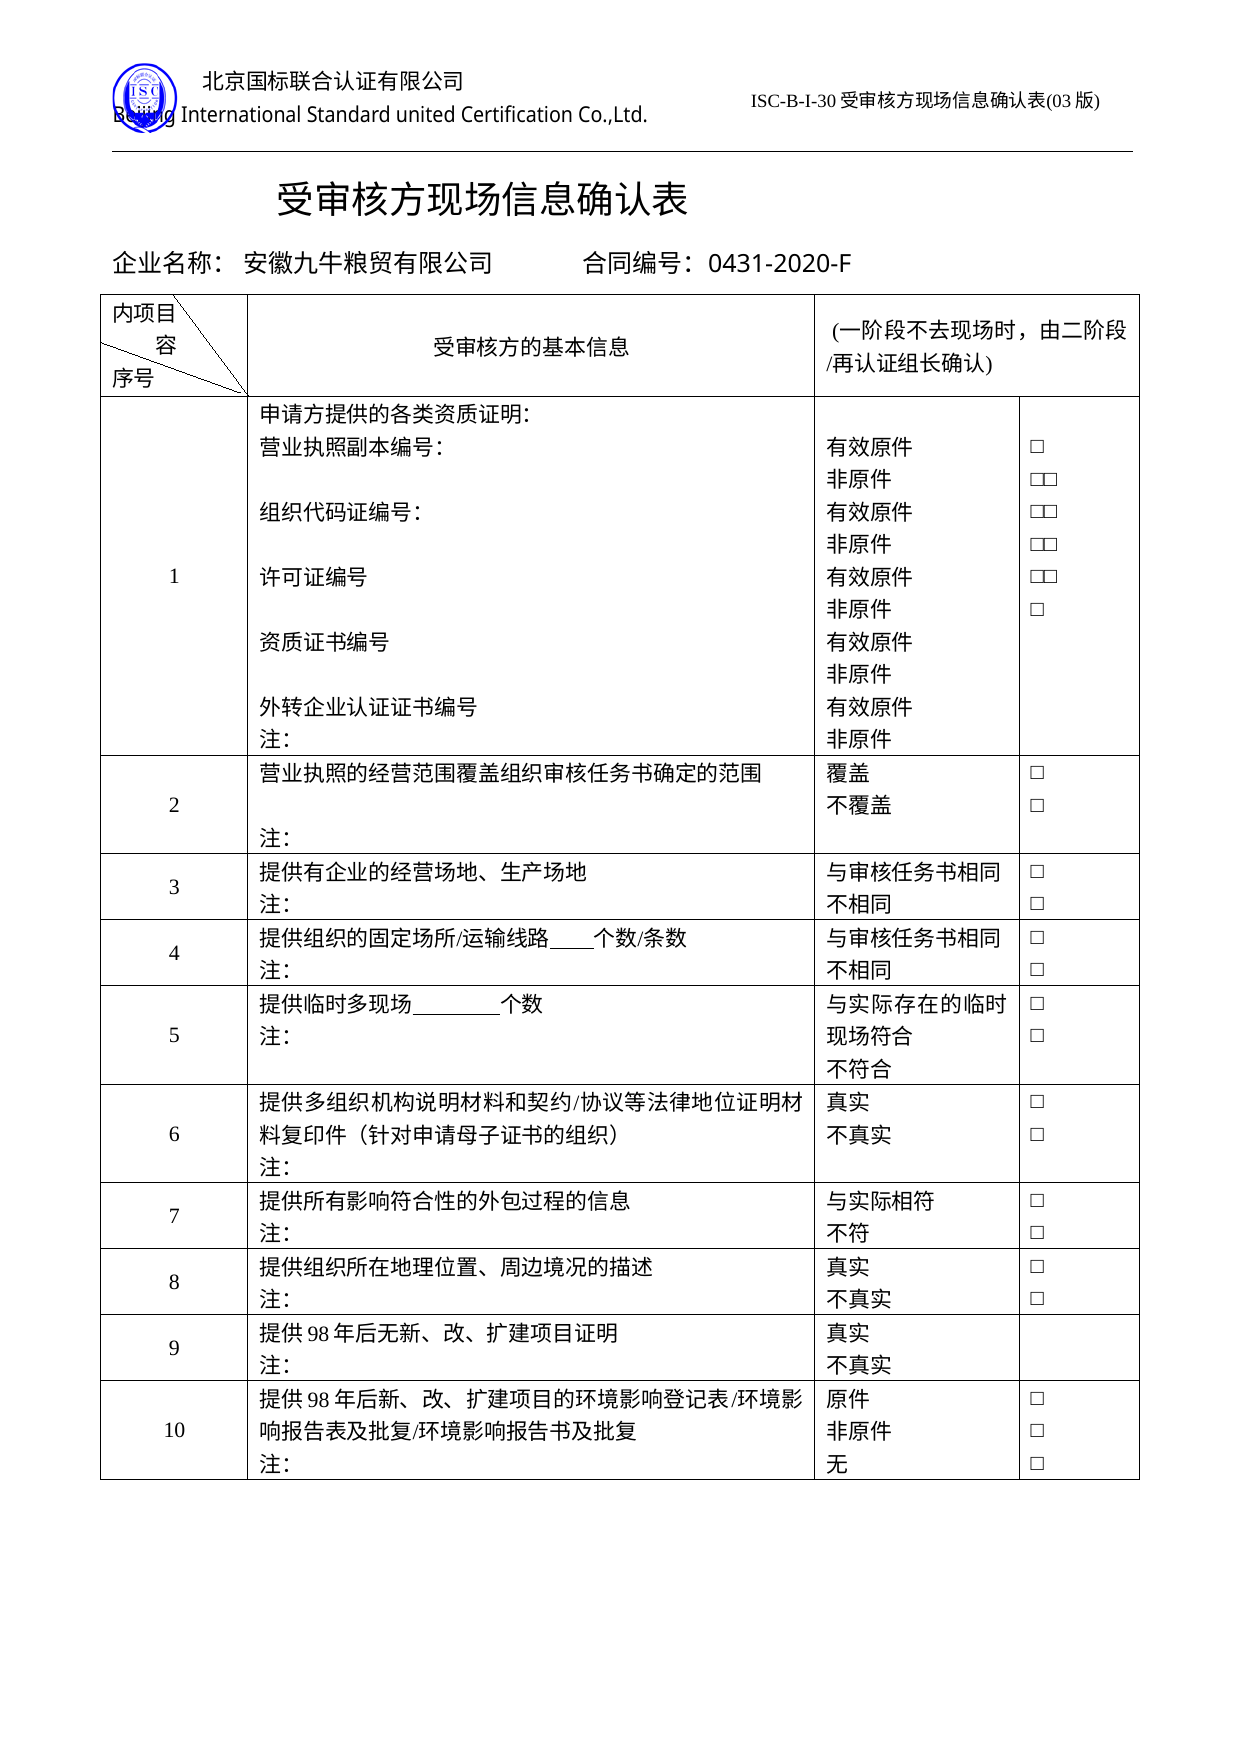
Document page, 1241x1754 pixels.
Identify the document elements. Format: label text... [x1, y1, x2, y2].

table_cell 提供临时多现场 个数 注： [248, 986, 814, 1084]
table_cell 真实 不真实 [815, 1085, 1019, 1182]
table_cell □ □ [1020, 756, 1139, 853]
table_cell 提供98年后无新、改、扩建项目证明 注： [248, 1315, 814, 1380]
table_cell 提供有企业的经营场地、生产场地 注： [248, 854, 814, 919]
table_cell 提供多组织机构说明材料和契约/协议等法律地位证明材料复印件（针对申请母子证书的组织） 注： [248, 1085, 814, 1182]
picture [112, 63, 180, 132]
table_cell 4 [101, 920, 247, 985]
table_cell 提供组织所在地理位置、周边境况的描述 注： [248, 1249, 814, 1314]
table_cell □ □□ □□ □□ □□ □ [1020, 397, 1139, 754]
table_cell 与审核任务书相同 不相同 [815, 854, 1019, 919]
table_cell 1 [101, 397, 247, 754]
table_cell 提供98年后新、改、扩建项目的环境影响登记表/环境影响报告表及批复/环境影响报告书及批复 注： [248, 1381, 814, 1479]
table_cell 提供组织的固定场所/运输线路 个数/条数 注： [248, 920, 814, 985]
table_cell 提供所有影响符合性的外包过程的信息 注： [248, 1183, 814, 1248]
table_cell □ □ [1020, 986, 1139, 1084]
table_cell 真实 不真实 [815, 1315, 1019, 1380]
table_cell □ □ [1020, 920, 1139, 985]
table_cell 与审核任务书相同 不相同 [815, 920, 1019, 985]
table_cell 9 [101, 1315, 247, 1380]
table_cell □ □ [1020, 1249, 1139, 1314]
table_header 内项目 容 序号 [101, 295, 247, 396]
text 受审核方现场信息确认表 [112, 164, 1128, 229]
table_cell 10 [101, 1381, 247, 1479]
table_cell 7 [101, 1183, 247, 1248]
table_header 受审核方的基本信息 [248, 295, 814, 396]
table_cell 8 [101, 1249, 247, 1314]
table_cell 覆盖 不覆盖 [815, 756, 1019, 853]
table_cell [1020, 1315, 1139, 1380]
table_cell 与实际存在的临时现场符合 不符合 [815, 986, 1019, 1084]
table_cell 与实际相符 不符 [815, 1183, 1019, 1248]
table_cell 2 [101, 756, 247, 853]
table_cell 真实 不真实 [815, 1249, 1019, 1314]
table_cell 有效原件 非原件 有效原件 非原件 有效原件 非原件 有效原件 非原件 有效原件 非原件 [815, 397, 1019, 754]
table_cell 3 [101, 854, 247, 919]
table_cell □ □ [1020, 1085, 1139, 1182]
table_cell 原件 非原件 无 [815, 1381, 1019, 1479]
table_cell 6 [101, 1085, 247, 1182]
table_cell 申请方提供的各类资质证明： 营业执照副本编号： 组织代码证编号： 许可证编号 资质证书编号 外转企业认证证书编号 注： [248, 397, 814, 754]
text 企业名称： 安徽九牛粮贸有限公司 合同编号：0431-2020-F [112, 229, 1128, 294]
table_header (一阶段不去现场时，由二阶段/再认证组长确认) [815, 295, 1139, 396]
table_cell 营业执照的经营范围覆盖组织审核任务书确定的范围 注： [248, 756, 814, 853]
table_cell □ □ □ [1020, 1381, 1139, 1479]
table_cell 5 [101, 986, 247, 1084]
table_cell □ □ [1020, 1183, 1139, 1248]
table_cell □ □ [1020, 854, 1139, 919]
